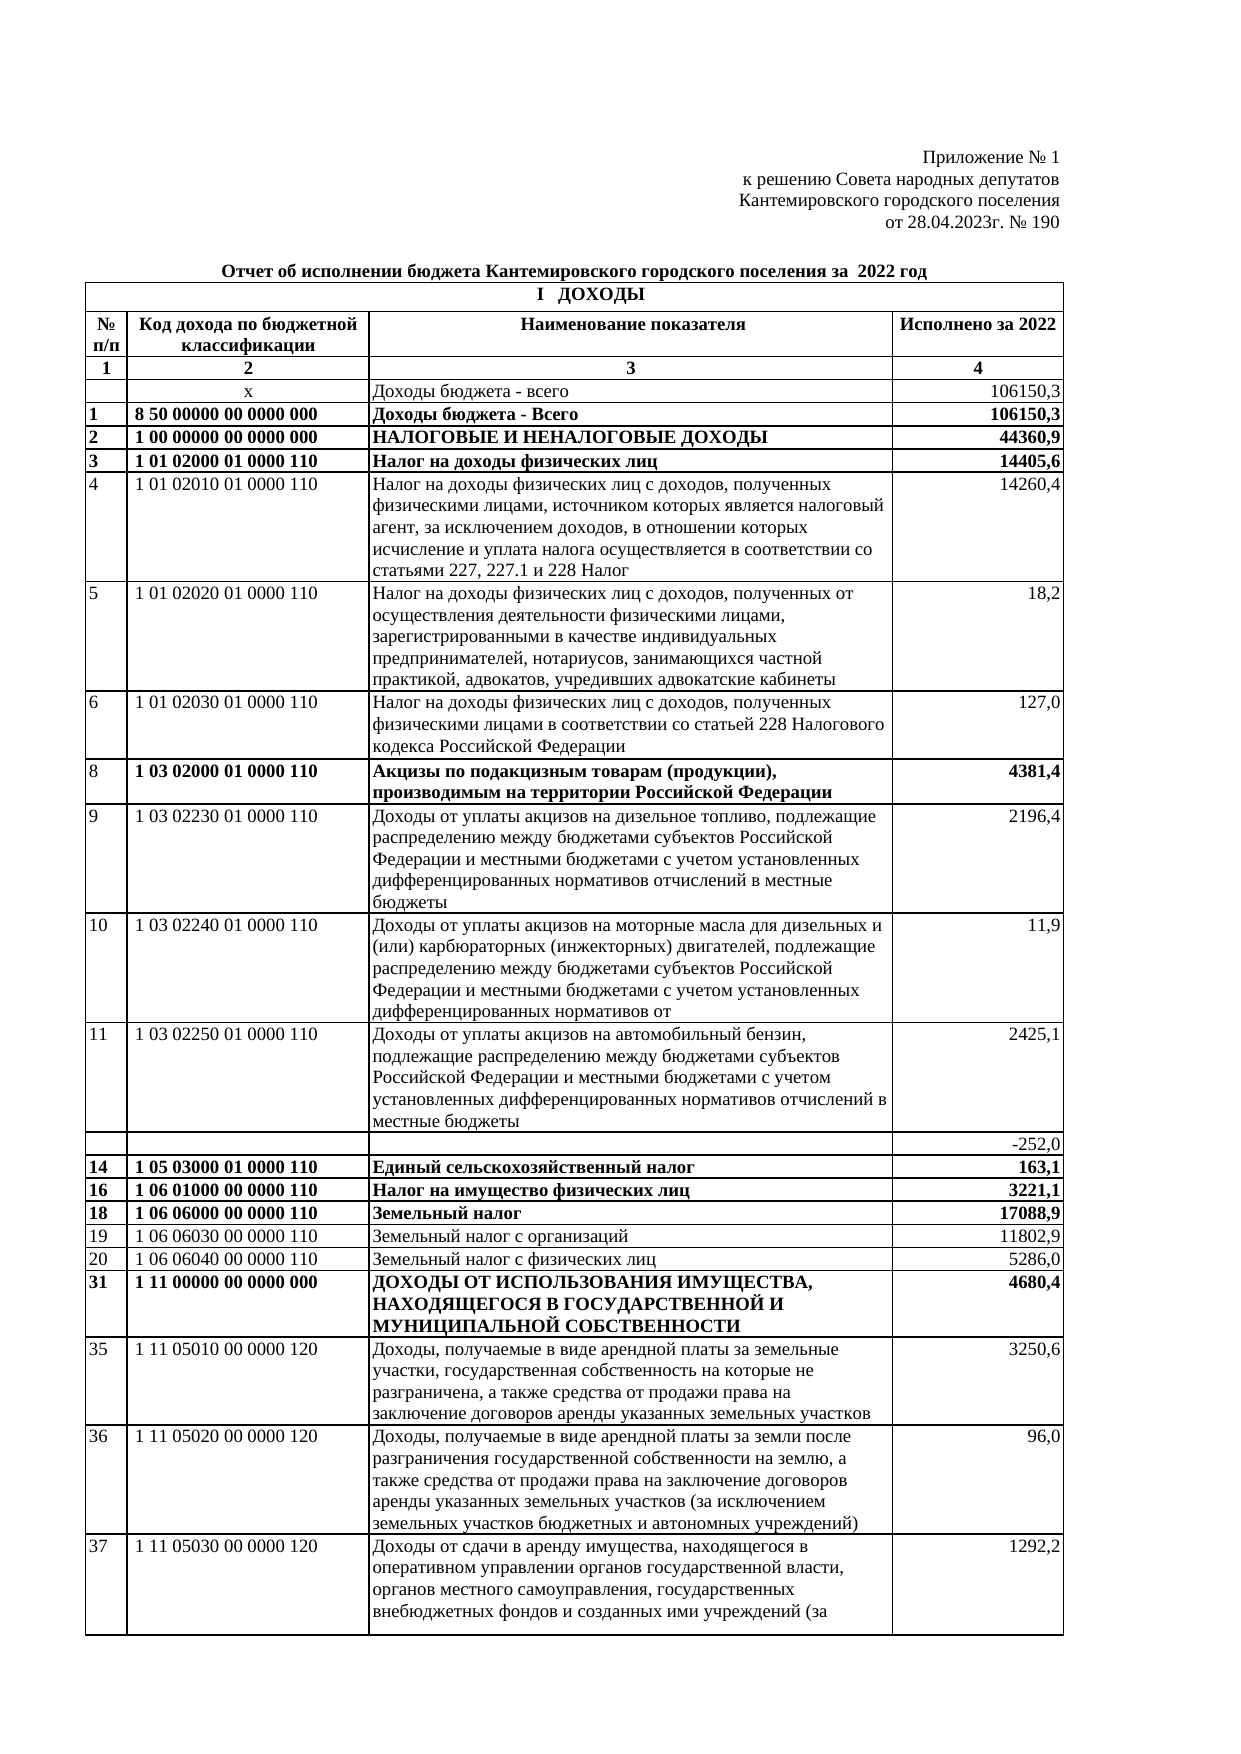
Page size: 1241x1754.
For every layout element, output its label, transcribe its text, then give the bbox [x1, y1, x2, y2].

table_cell 11 [86, 1023, 126, 1131]
table_cell 3 [370, 357, 892, 379]
table_cell 18,2 [893, 582, 1063, 690]
table_cell 1 11 05020 00 0000 120 [128, 1426, 368, 1533]
table_cell 10 [86, 914, 126, 1022]
table_cell x [128, 380, 368, 402]
table_cell [128, 1133, 368, 1154]
table_cell 8 50 00000 00 0000 000 [128, 403, 368, 425]
table_cell 4381,4 [893, 760, 1063, 803]
table_cell Налог на доходы физических лиц с доходов, полученных физическими лицами, источником которых является налоговый агент, за исключением доходов, в отношении которых исчисление и уплата налога осуществляется в соответствии со статьями 227, 227.1 и 228 Налог [370, 473, 892, 581]
table_cell Код дохода по бюджетной классификации [128, 312, 368, 356]
table_cell Наименование показателя [370, 312, 892, 356]
table_cell Акцизы по подакцизным товарам (продукции), производимым на территории Российской Федерации [370, 760, 892, 803]
table_cell 2 [128, 357, 368, 379]
table_cell 18 [86, 1202, 126, 1223]
table_cell Доходы, получаемые в виде арендной платы за земли после разграничения государственной собственности на землю, а также средства от продажи права на заключение договоров аренды указанных земельных участков (за исключением земельных участков бюджетных и автономных учреждений) [370, 1426, 892, 1533]
table_cell 6 [86, 692, 126, 758]
table_cell Налог на доходы физических лиц [370, 450, 892, 471]
table_cell Доходы от уплаты акцизов на моторные масла для дизельных и (или) карбюраторных (инжекторных) двигателей, подлежащие распределению между бюджетами субъектов Российской Федерации и местными бюджетами с учетом установленных дифференцированных нормативов от [370, 914, 892, 1022]
table_cell 1 03 02230 01 0000 110 [128, 805, 368, 912]
table_cell 163,1 [893, 1156, 1063, 1177]
table_cell [86, 1133, 126, 1154]
table_cell 1 06 06030 00 0000 110 [128, 1225, 368, 1247]
table_cell 2196,4 [893, 805, 1063, 912]
table_cell Доходы бюджета - всего [370, 380, 892, 402]
table_cell 1 [86, 403, 126, 425]
table_cell 5 [86, 582, 126, 690]
table_cell I ДОХОДЫ [86, 283, 1063, 311]
table_cell Доходы от уплаты акцизов на дизельное топливо, подлежащие распределению между бюджетами субъектов Российской Федерации и местными бюджетами с учетом установленных дифференцированных нормативов отчислений в местные бюджеты [370, 805, 892, 912]
table_cell 11,9 [893, 914, 1063, 1022]
table_cell 16 [86, 1179, 126, 1200]
table_cell 37 [86, 1535, 126, 1634]
table_cell 2 [86, 427, 126, 448]
table_cell 1 11 05030 00 0000 120 [128, 1535, 368, 1634]
table_cell 3 [86, 450, 126, 471]
table_cell 1 03 02000 01 0000 110 [128, 760, 368, 803]
table_cell Земельный налог [370, 1202, 892, 1223]
table_cell Земельный налог с организаций [370, 1225, 892, 1247]
table_cell Налог на доходы физических лиц с доходов, полученных физическими лицами в соответствии со статьей 228 Налогового кодекса Российской Федерации [370, 692, 892, 758]
table_cell Налог на доходы физических лиц с доходов, полученных от осуществления деятельности физическими лицами, зарегистрированными в качестве индивидуальных предпринимателей, нотариусов, занимающихся частной практикой, адвокатов, учредивших адвокатские кабинеты [370, 582, 892, 690]
table_cell 1292,2 [893, 1535, 1063, 1634]
table_cell 1 11 00000 00 0000 000 [128, 1271, 368, 1336]
table_cell 1 03 02240 01 0000 110 [128, 914, 368, 1022]
table_cell [370, 1133, 892, 1154]
table_cell Земельный налог с физических лиц [370, 1248, 892, 1270]
table_cell Доходы от уплаты акцизов на автомобильный бензин, подлежащие распределению между бюджетами субъектов Российской Федерации и местными бюджетами с учетом установленных дифференцированных нормативов отчислений в местные бюджеты [370, 1023, 892, 1131]
table_cell 1 05 03000 01 0000 110 [128, 1156, 368, 1177]
table_cell 106150,3 [893, 380, 1063, 402]
table_cell 1 00 00000 00 0000 000 [128, 427, 368, 448]
table_cell 17088,9 [893, 1202, 1063, 1223]
table_cell Доходы, получаемые в виде арендной платы за земельные участки, государственная собственность на которые не разграничена, а также средства от продажи права на заключение договоров аренды указанных земельных участков [370, 1338, 892, 1424]
table_cell -252,0 [893, 1133, 1063, 1154]
table_cell 1 01 02010 01 0000 110 [128, 473, 368, 581]
table_cell 31 [86, 1271, 126, 1336]
table_cell 14 [86, 1156, 126, 1177]
table_cell 1 01 02020 01 0000 110 [128, 582, 368, 690]
table_cell 20 [86, 1248, 126, 1270]
table_cell 1 03 02250 01 0000 110 [128, 1023, 368, 1131]
table_cell ДОХОДЫ ОТ ИСПОЛЬЗОВАНИЯ ИМУЩЕСТВА, НАХОДЯЩЕГОСЯ В ГОСУДАРСТВЕННОЙ И МУНИЦИПАЛЬНОЙ СОБСТВЕННОСТИ [370, 1271, 892, 1336]
table_cell 3221,1 [893, 1179, 1063, 1200]
table_cell Единый сельскохозяйственный налог [370, 1156, 892, 1177]
table_cell 127,0 [893, 692, 1063, 758]
table_cell 4 [86, 473, 126, 581]
table_cell 106150,3 [893, 403, 1063, 425]
table_cell 1 11 05010 00 0000 120 [128, 1338, 368, 1424]
table_cell 1 06 01000 00 0000 110 [128, 1179, 368, 1200]
table_cell 44360,9 [893, 427, 1063, 448]
table_cell 96,0 [893, 1426, 1063, 1533]
table_cell НАЛОГОВЫЕ И НЕНАЛОГОВЫЕ ДОХОДЫ [370, 427, 892, 448]
table_cell 35 [86, 1338, 126, 1424]
table_cell 1 01 02030 01 0000 110 [128, 692, 368, 758]
table_cell 8 [86, 760, 126, 803]
table_cell 19 [86, 1225, 126, 1247]
table_cell 14260,4 [893, 473, 1063, 581]
table_cell Налог на имущество физических лиц [370, 1179, 892, 1200]
table_cell 9 [86, 805, 126, 912]
table_cell 5286,0 [893, 1248, 1063, 1270]
table_cell 1 06 06040 00 0000 110 [128, 1248, 368, 1270]
table_cell 4680,4 [893, 1271, 1063, 1336]
table_cell 1 06 06000 00 0000 110 [128, 1202, 368, 1223]
table_cell 4 [893, 357, 1063, 379]
table_cell 2425,1 [893, 1023, 1063, 1131]
table_cell 3250,6 [893, 1338, 1063, 1424]
table_cell [86, 380, 126, 402]
table_cell Исполнено за 2022 [893, 312, 1063, 356]
table_cell № п/п [86, 312, 126, 356]
table_cell 1 01 02000 01 0000 110 [128, 450, 368, 471]
table_cell 11802,9 [893, 1225, 1063, 1247]
table_cell 1 [86, 357, 126, 379]
table_cell 36 [86, 1426, 126, 1533]
table_cell Доходы бюджета - Всего [370, 403, 892, 425]
table_cell 14405,6 [893, 450, 1063, 471]
